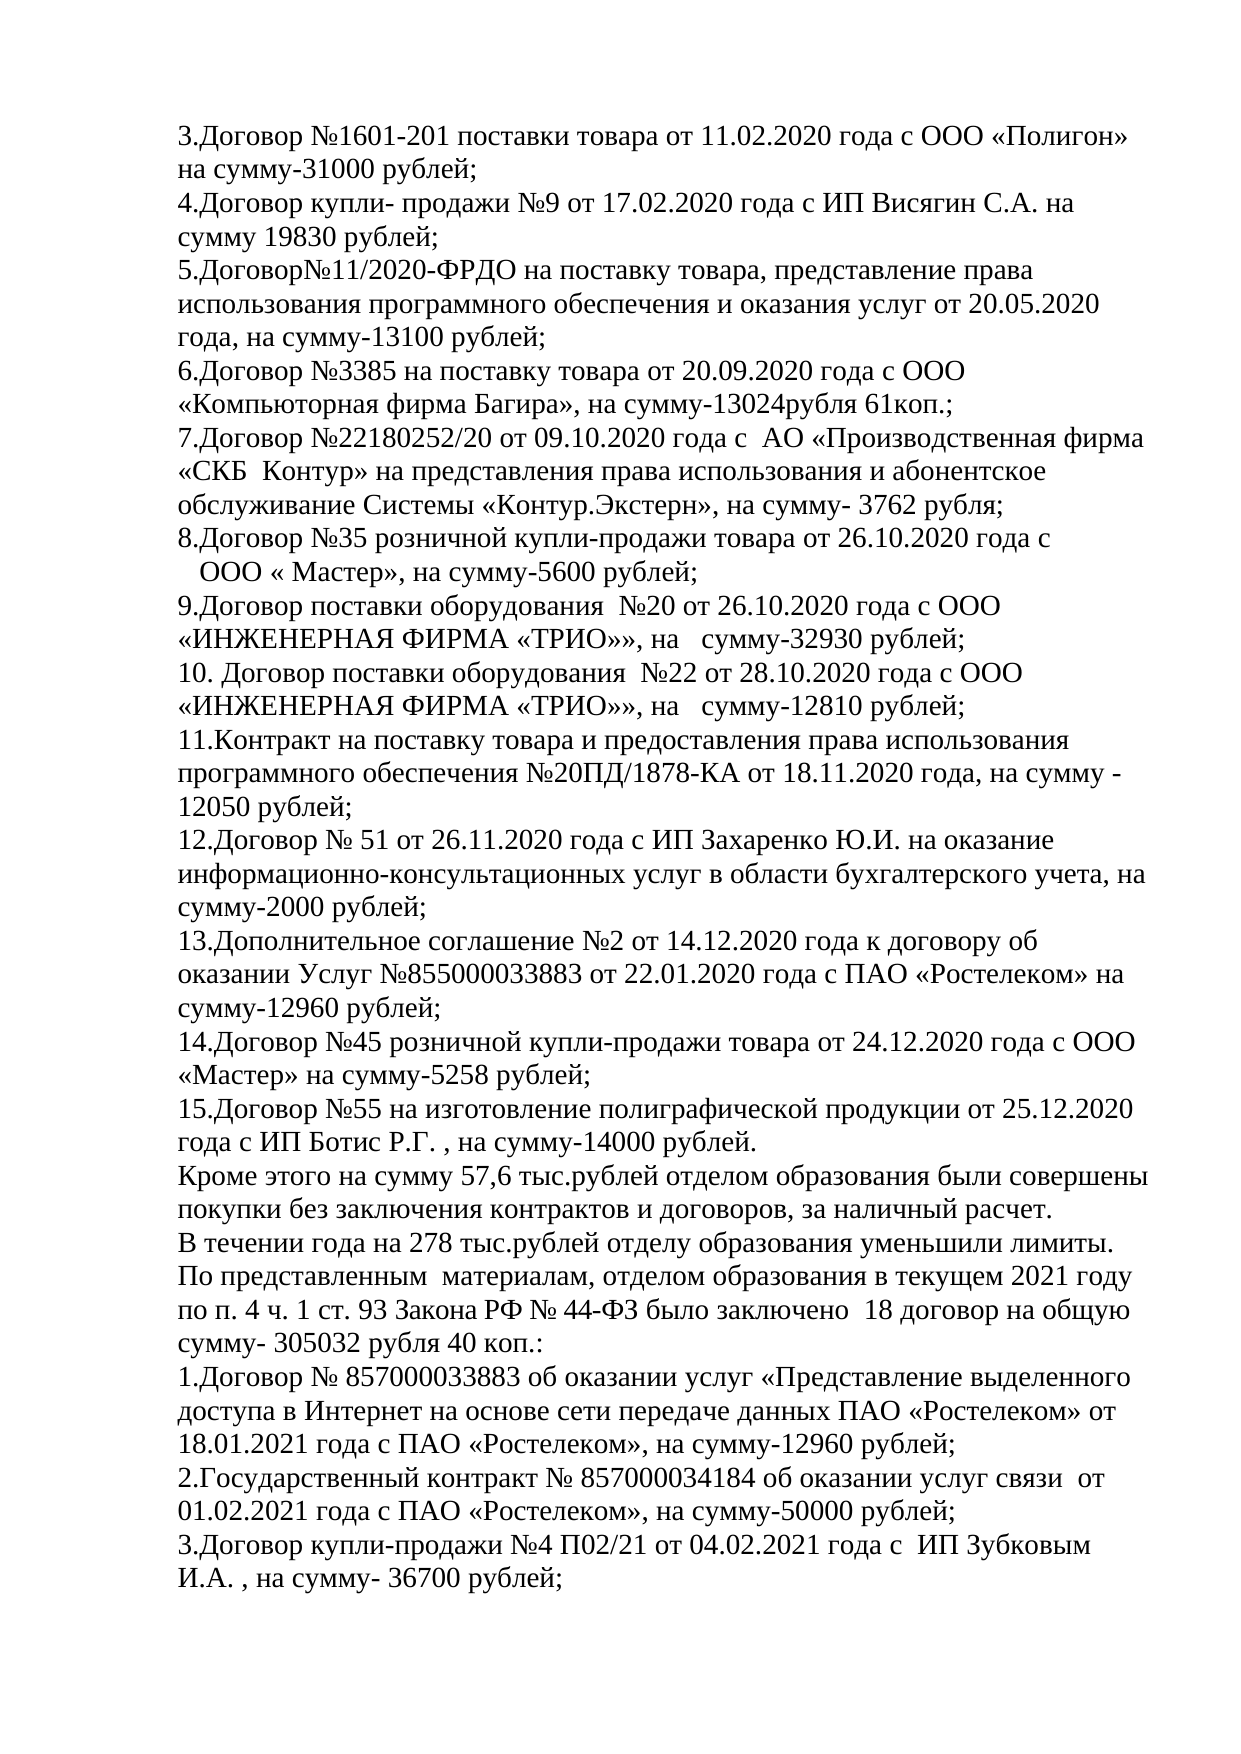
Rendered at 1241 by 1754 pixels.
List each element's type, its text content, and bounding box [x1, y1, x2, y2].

text 10. Договор поставки оборудования №22 от 28.10.2020 года с ООО «ИНЖЕНЕРНАЯ ФИРМА «ТРИО»», на сумму-12810 рублей; [177, 655, 1152, 722]
text 5.Договор№11/2020-ФРДО на поставку товара, представление права использования программного обеспечения и оказания услуг от 20.05.2020 года, на сумму-13100 рублей; [177, 252, 1152, 353]
text По представленным материалам, отделом образования в текущем 2021 году по п. 4 ч. 1 ст. 93 Закона РФ № 44-ФЗ было заключено 18 договор на общую сумму- 305032 рубля 40 коп.: [177, 1258, 1152, 1359]
text Кроме этого на сумму 57,6 тыс.рублей отделом образования были совершены покупки без заключения контрактов и договоров, за наличный расчет. [177, 1158, 1152, 1225]
text 8.Договор №35 розничной купли-продажи товара от 26.10.2020 года с [177, 521, 1152, 554]
text В течении года на 278 тыс.рублей отделу образования уменьшили лимиты. [177, 1225, 1152, 1258]
text 4.Договор купли- продажи №9 от 17.02.2020 года с ИП Висягин С.А. на сумму 19830 рублей; [177, 185, 1152, 252]
text ООО « Мастер», на сумму-5600 рублей; [177, 554, 1152, 588]
text 3.Договор №1601-201 поставки товара от 11.02.2020 года с ООО «Полигон» на сумму-31000 рублей; [177, 118, 1152, 185]
text 13.Дополнительное соглашение №2 от 14.12.2020 года к договору об оказании Услуг №855000033883 от 22.01.2020 года с ПАО «Ростелеком» на сумму-12960 рублей; [177, 923, 1152, 1024]
text 14.Договор №45 розничной купли-продажи товара от 24.12.2020 года с ООО «Мастер» на сумму-5258 рублей; [177, 1024, 1152, 1091]
text 12.Договор № 51 от 26.11.2020 года с ИП Захаренко Ю.И. на оказание информационно-консультационных услуг в области бухгалтерского учета, на сумму-2000 рублей; [177, 822, 1152, 923]
text 7.Договор №22180252/20 от 09.10.2020 года с АО «Производственная фирма «СКБ Контур» на представления права использования и абонентское обслуживание Системы «Контур.Экстерн», на сумму- 3762 рубля; [177, 420, 1152, 521]
text 9.Договор поставки оборудования №20 от 26.10.2020 года с ООО «ИНЖЕНЕРНАЯ ФИРМА «ТРИО»», на сумму-32930 рублей; [177, 588, 1152, 655]
text 2.Государственный контракт № 857000034184 об оказании услуг связи от 01.02.2021 года с ПАО «Ростелеком», на сумму-50000 рублей; [177, 1460, 1152, 1527]
text 3.Договор купли-продажи №4 П02/21 от 04.02.2021 года с ИП Зубковым И.А. , на сумму- 36700 рублей; [177, 1527, 1152, 1594]
text 11.Контракт на поставку товара и предоставления права использования программного обеспечения №20ПД/1878-КА от 18.11.2020 года, на сумму -12050 рублей; [177, 722, 1152, 822]
text 1.Договор № 857000033883 об оказании услуг «Представление выделенного доступа в Интернет на основе сети передаче данных ПАО «Ростелеком» от 18.01.2021 года с ПАО «Ростелеком», на сумму-12960 рублей; [177, 1359, 1152, 1460]
text 15.Договор №55 на изготовление полиграфической продукции от 25.12.2020 года с ИП Ботис Р.Г. , на сумму-14000 рублей. [177, 1091, 1152, 1158]
text 6.Договор №3385 на поставку товара от 20.09.2020 года с ООО «Компьюторная фирма Багира», на сумму-13024рубля 61коп.; [177, 353, 1152, 420]
